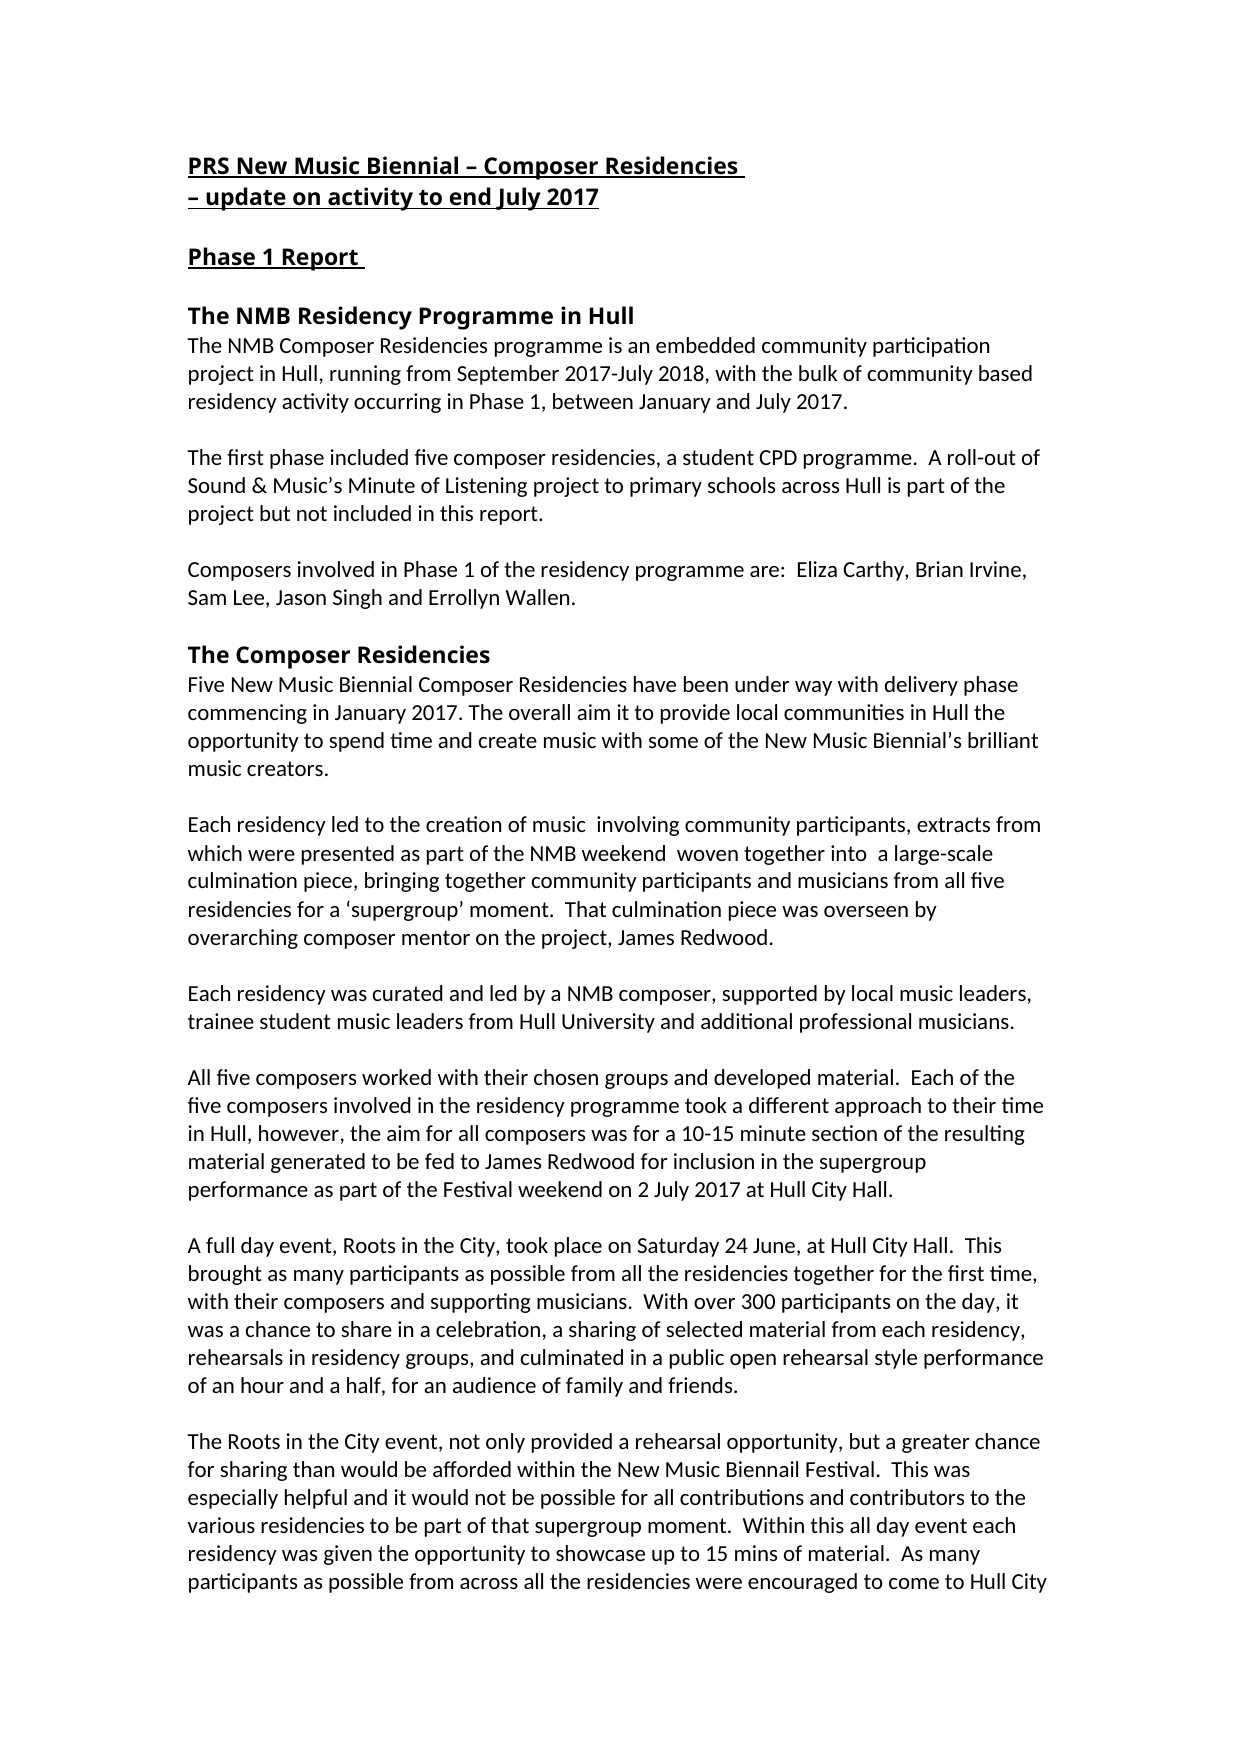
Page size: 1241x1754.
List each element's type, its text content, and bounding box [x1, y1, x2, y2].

text Phase 1 Report [187, 241, 1053, 272]
text All five composers worked with their chosen groups and developed material. Each of the five composers involved in the residency programme took a different approach to their time in Hull, however, the aim for all composers was for a 10-15 minute section of the resulting material generated to be fed to James Redwood for inclusion in the supergroup performance as part of the Festival weekend on 2 July 2017 at Hull City Hall. [187, 1063, 1053, 1203]
text The NMB Composer Residencies programme is an embedded community participation project in Hull, running from September 2017-July 2018, with the bulk of community based residency activity occurring in Phase 1, between January and July 2017. [187, 331, 1053, 415]
text A full day event, Roots in the City, took place on Saturday 24 June, at Hull City Hall. This brought as many participants as possible from all the residencies together for the first time, with their composers and supporting musicians. With over 300 participants on the day, it was a chance to share in a celebration, a sharing of selected material from each residency, rehearsals in residency groups, and culminated in a public open rehearsal style performance of an hour and a half, for an audience of family and friends. [187, 1231, 1053, 1399]
text – update on activity to end July 2017 [187, 181, 1053, 212]
text Composers involved in Phase 1 of the residency programme are: Eliza Carthy, Brian Irvine, Sam Lee, Jason Singh and Errollyn Wallen. [187, 555, 1053, 611]
text The Composer Residencies [187, 639, 1053, 671]
text Each residency was curated and led by a NMB composer, supported by local music leaders, trainee student music leaders from Hull University and additional professional musicians. [187, 979, 1053, 1035]
text PRS New Music Biennial – Composer Residencies [187, 150, 1053, 181]
text The NMB Residency Programme in Hull [187, 300, 1053, 331]
text The first phase included five composer residencies, a student CPD programme. A roll-out of Sound & Music’s Minute of Listening project to primary schools across Hull is part of the project but not included in this report. [187, 443, 1053, 527]
text Each residency led to the creation of music involving community participants, extracts from which were presented as part of the NMB weekend woven together into a large-scale culmination piece, bringing together community participants and musicians from all five residencies for a ‘supergroup’ moment. That culmination piece was overseen by overarching composer mentor on the project, James Redwood. [187, 811, 1053, 951]
text Five New Music Biennial Composer Residencies have been under way with delivery phase commencing in January 2017. The overall aim it to provide local communities in Hull the opportunity to spend time and create music with some of the New Music Biennial’s brilliant music creators. [187, 671, 1053, 783]
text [187, 1427, 1053, 1595]
